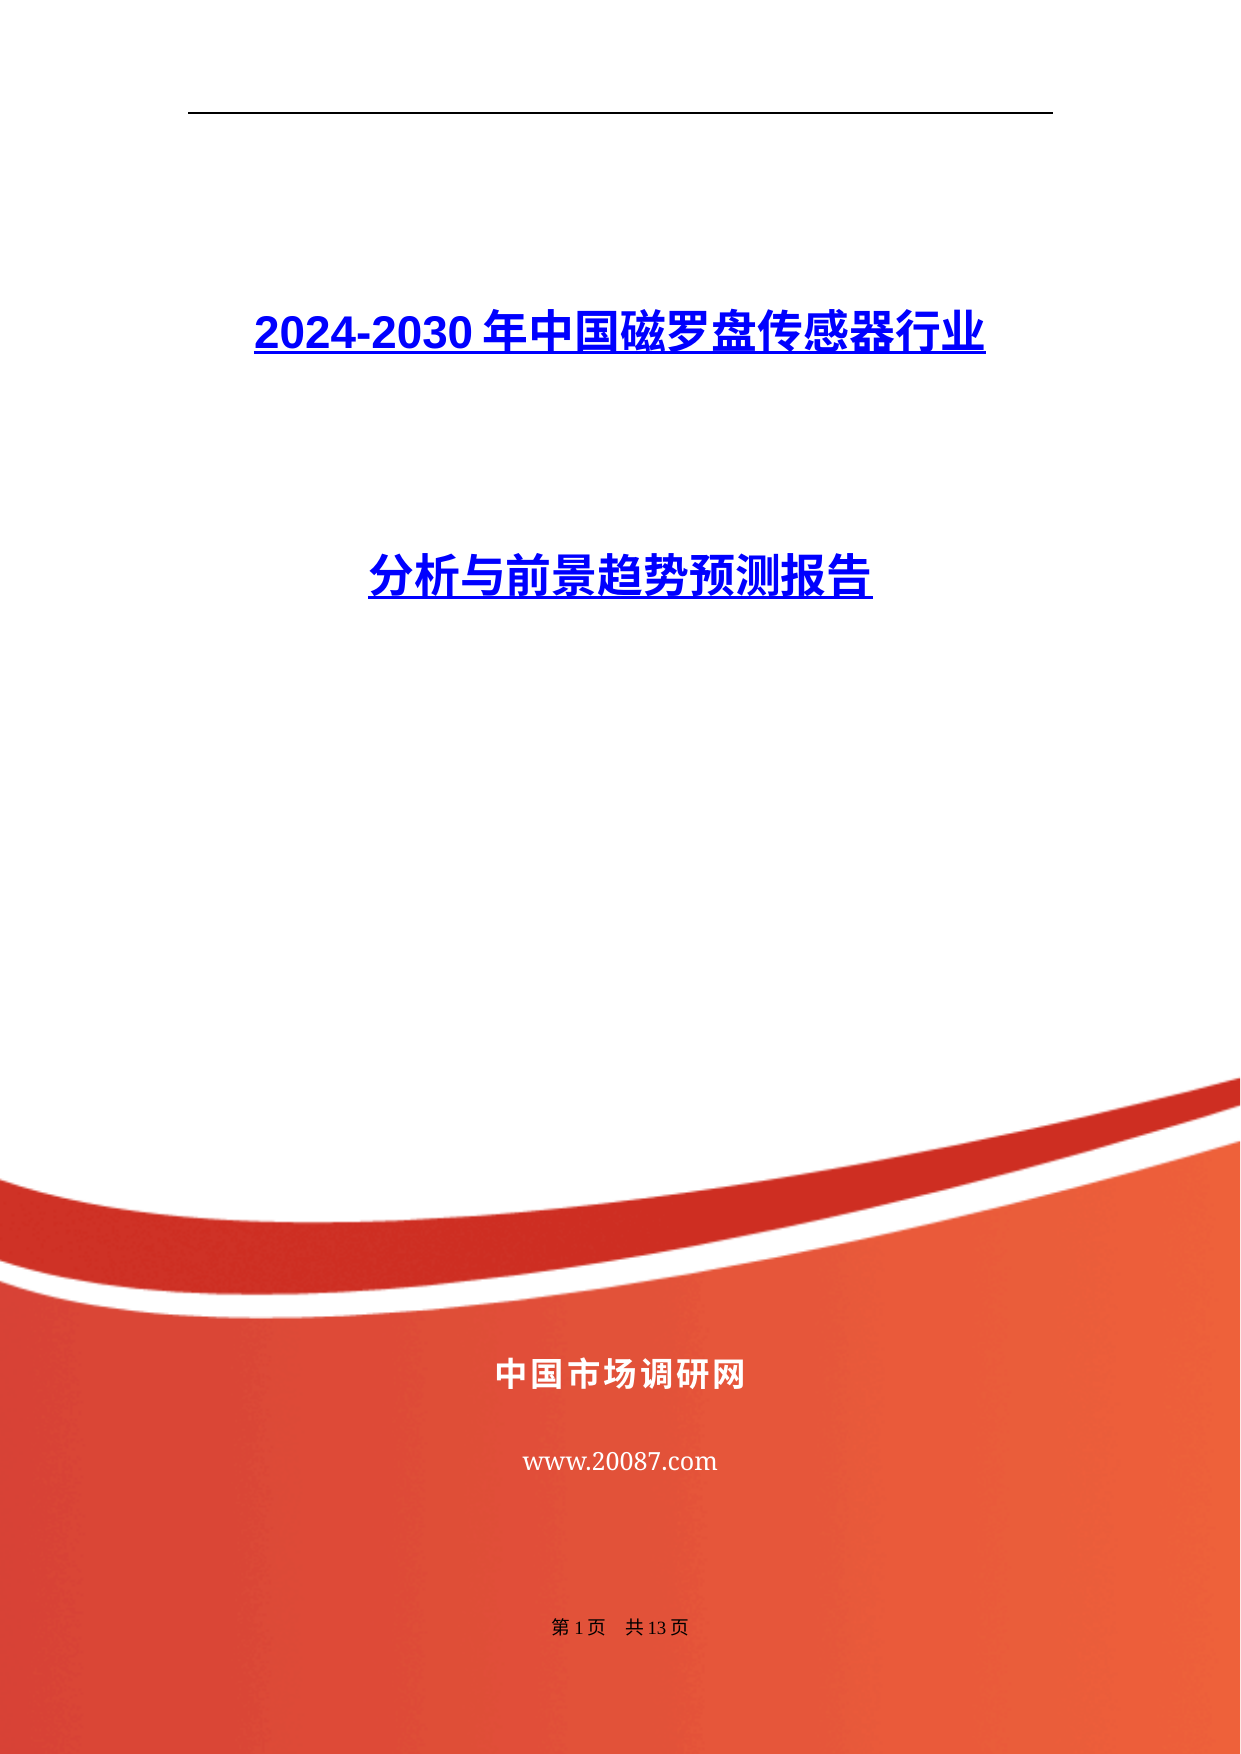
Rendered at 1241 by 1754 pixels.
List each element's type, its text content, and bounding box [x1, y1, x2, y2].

picture [0, 1006, 1241, 1754]
text www.20087.com [187, 1428, 1053, 1493]
table_header 2024-2030年中国磁罗盘传感器行业分析与前景趋势预测报告 [188, 207, 1053, 773]
subtitle 中国市场调研网 [187, 1339, 1053, 1404]
